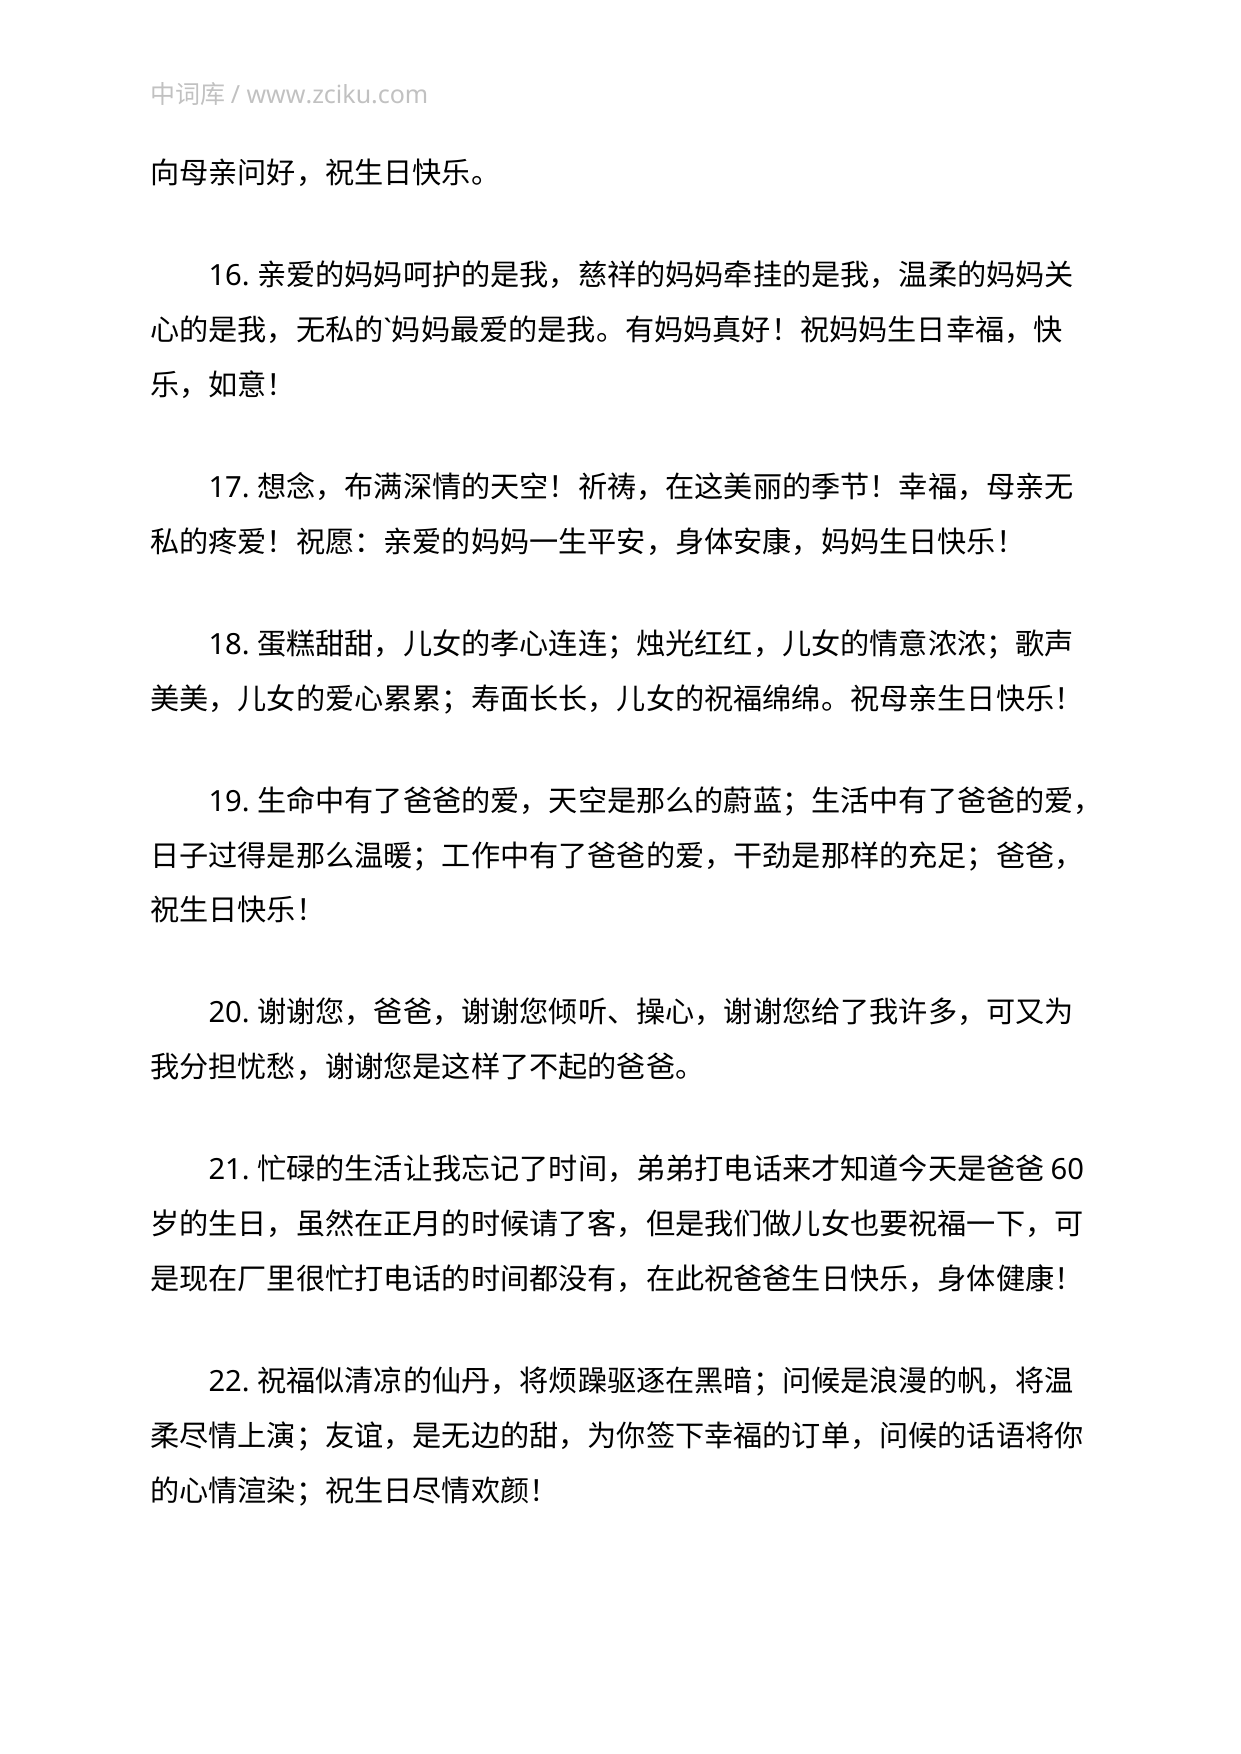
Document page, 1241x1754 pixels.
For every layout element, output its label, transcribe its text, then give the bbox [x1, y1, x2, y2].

text 17. 想念，布满深情的天空！祈祷，在这美丽的季节！幸福，母亲无私的疼爱！祝愿：亲爱的妈妈一生平安，身体安康，妈妈生日快乐！ [150, 463, 1090, 561]
text 16. 亲爱的妈妈呵护的是我，慈祥的妈妈牵挂的是我，温柔的妈妈关心的是我，无私的`妈妈最爱的是我。有妈妈真好！祝妈妈生日幸福，快乐，如意！ [150, 252, 1090, 404]
text 21. 忙碌的生活让我忘记了时间，弟弟打电话来才知道今天是爸爸60岁的生日，虽然在正月的时候请了客，但是我们做儿女也要祝福一下，可是现在厂里很忙打电话的时间都没有，在此祝爸爸生日快乐，身体健康！ [150, 1146, 1090, 1298]
text 19. 生命中有了爸爸的爱，天空是那么的蔚蓝；生活中有了爸爸的爱，日子过得是那么温暖；工作中有了爸爸的爱，干劲是那样的充足；爸爸，祝生日快乐！ [150, 777, 1090, 929]
text 20. 谢谢您，爸爸，谢谢您倾听、操心，谢谢您给了我许多，可又为我分担忧愁，谢谢您是这样了不起的爸爸。 [150, 989, 1090, 1086]
text 18. 蛋糕甜甜，儿女的孝心连连；烛光红红，儿女的情意浓浓；歌声美美，儿女的爱心累累；寿面长长，儿女的祝福绵绵。祝母亲生日快乐！ [150, 620, 1090, 718]
text 22. 祝福似清凉的仙丹，将烦躁驱逐在黑暗；问候是浪漫的帆，将温柔尽情上演；友谊，是无边的甜，为你签下幸福的订单，问候的话语将你的心情渲染；祝生日尽情欢颜！ [150, 1357, 1090, 1509]
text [150, 150, 1090, 192]
